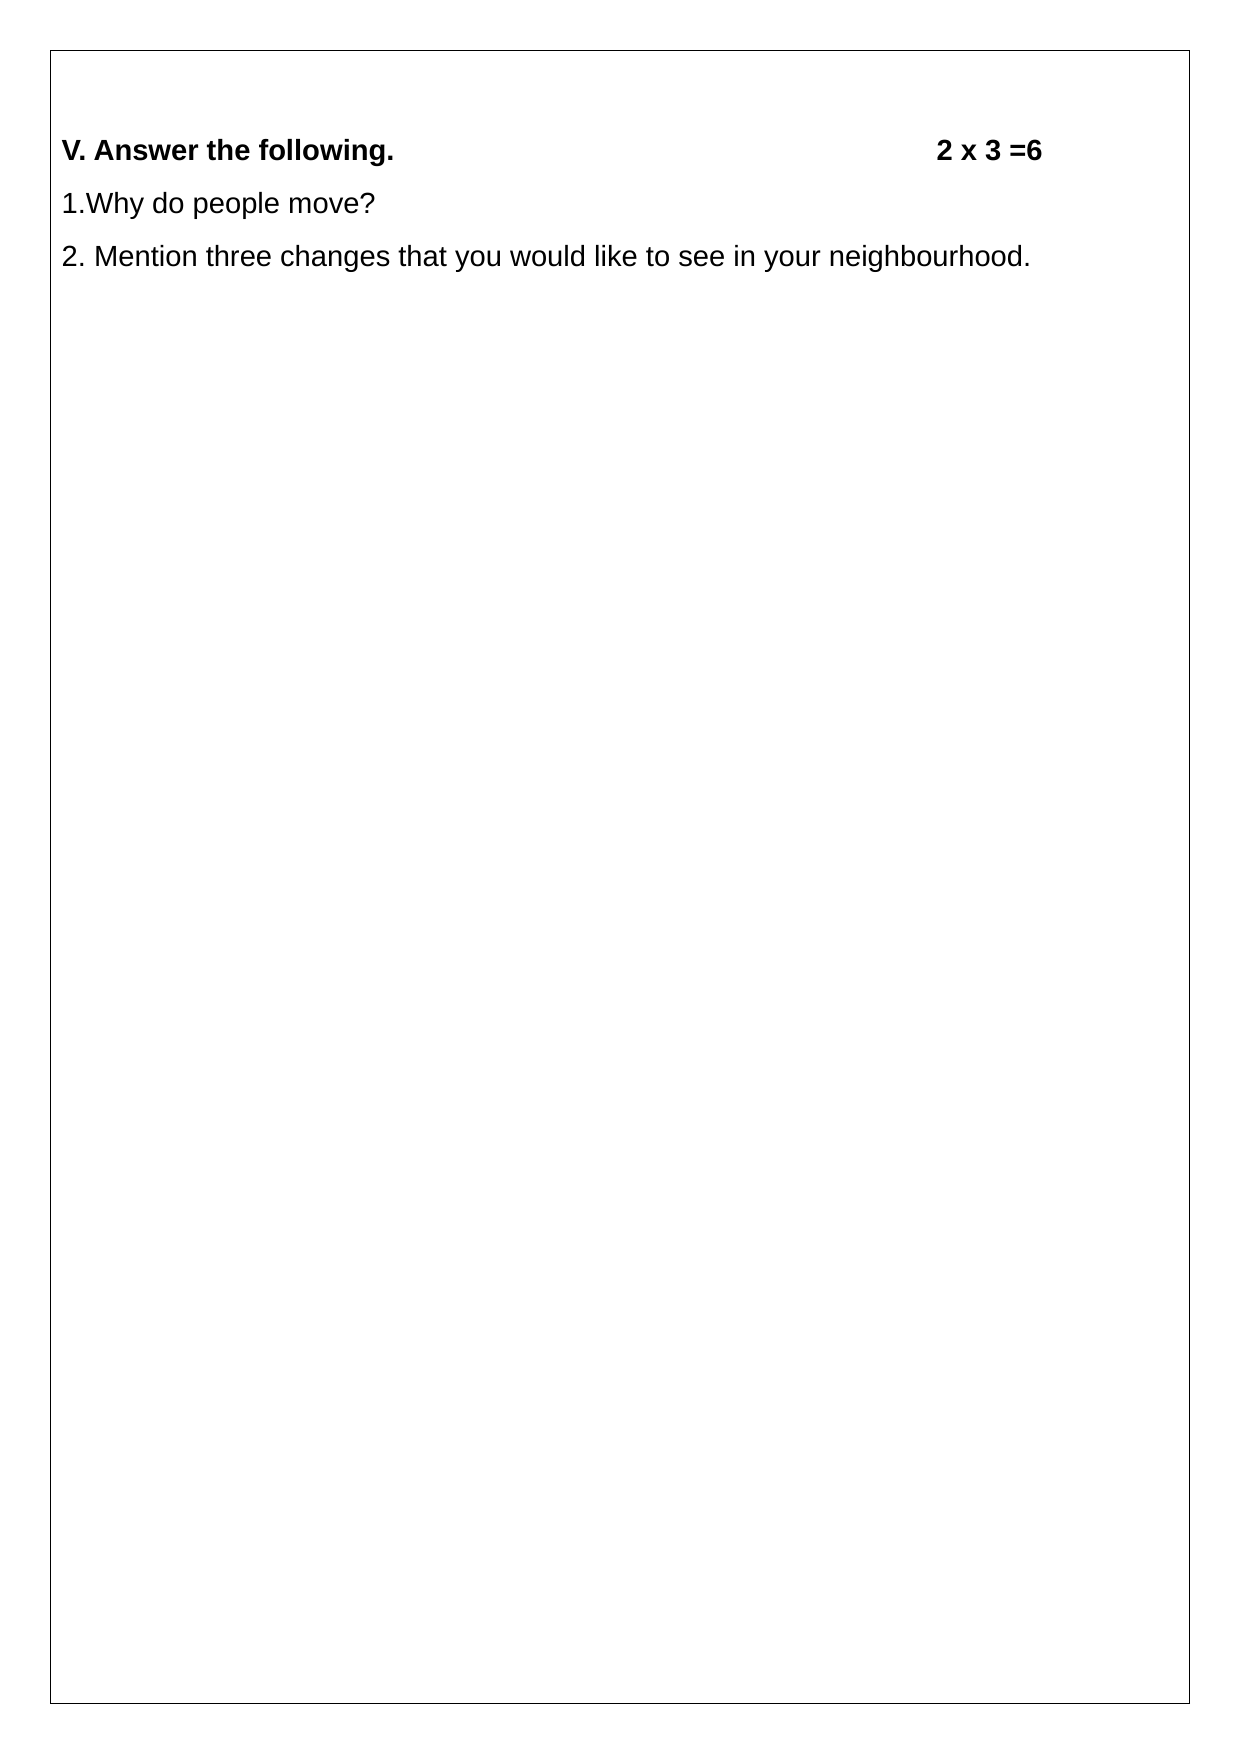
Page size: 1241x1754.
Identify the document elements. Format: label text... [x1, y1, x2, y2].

text 1.Why do people move? [61, 186, 1090, 219]
text V. Answer the following. 2 x 3 =6 [61, 133, 1090, 166]
text 2. Mention three changes that you would like to see in your neighbourhood. [61, 238, 1090, 272]
